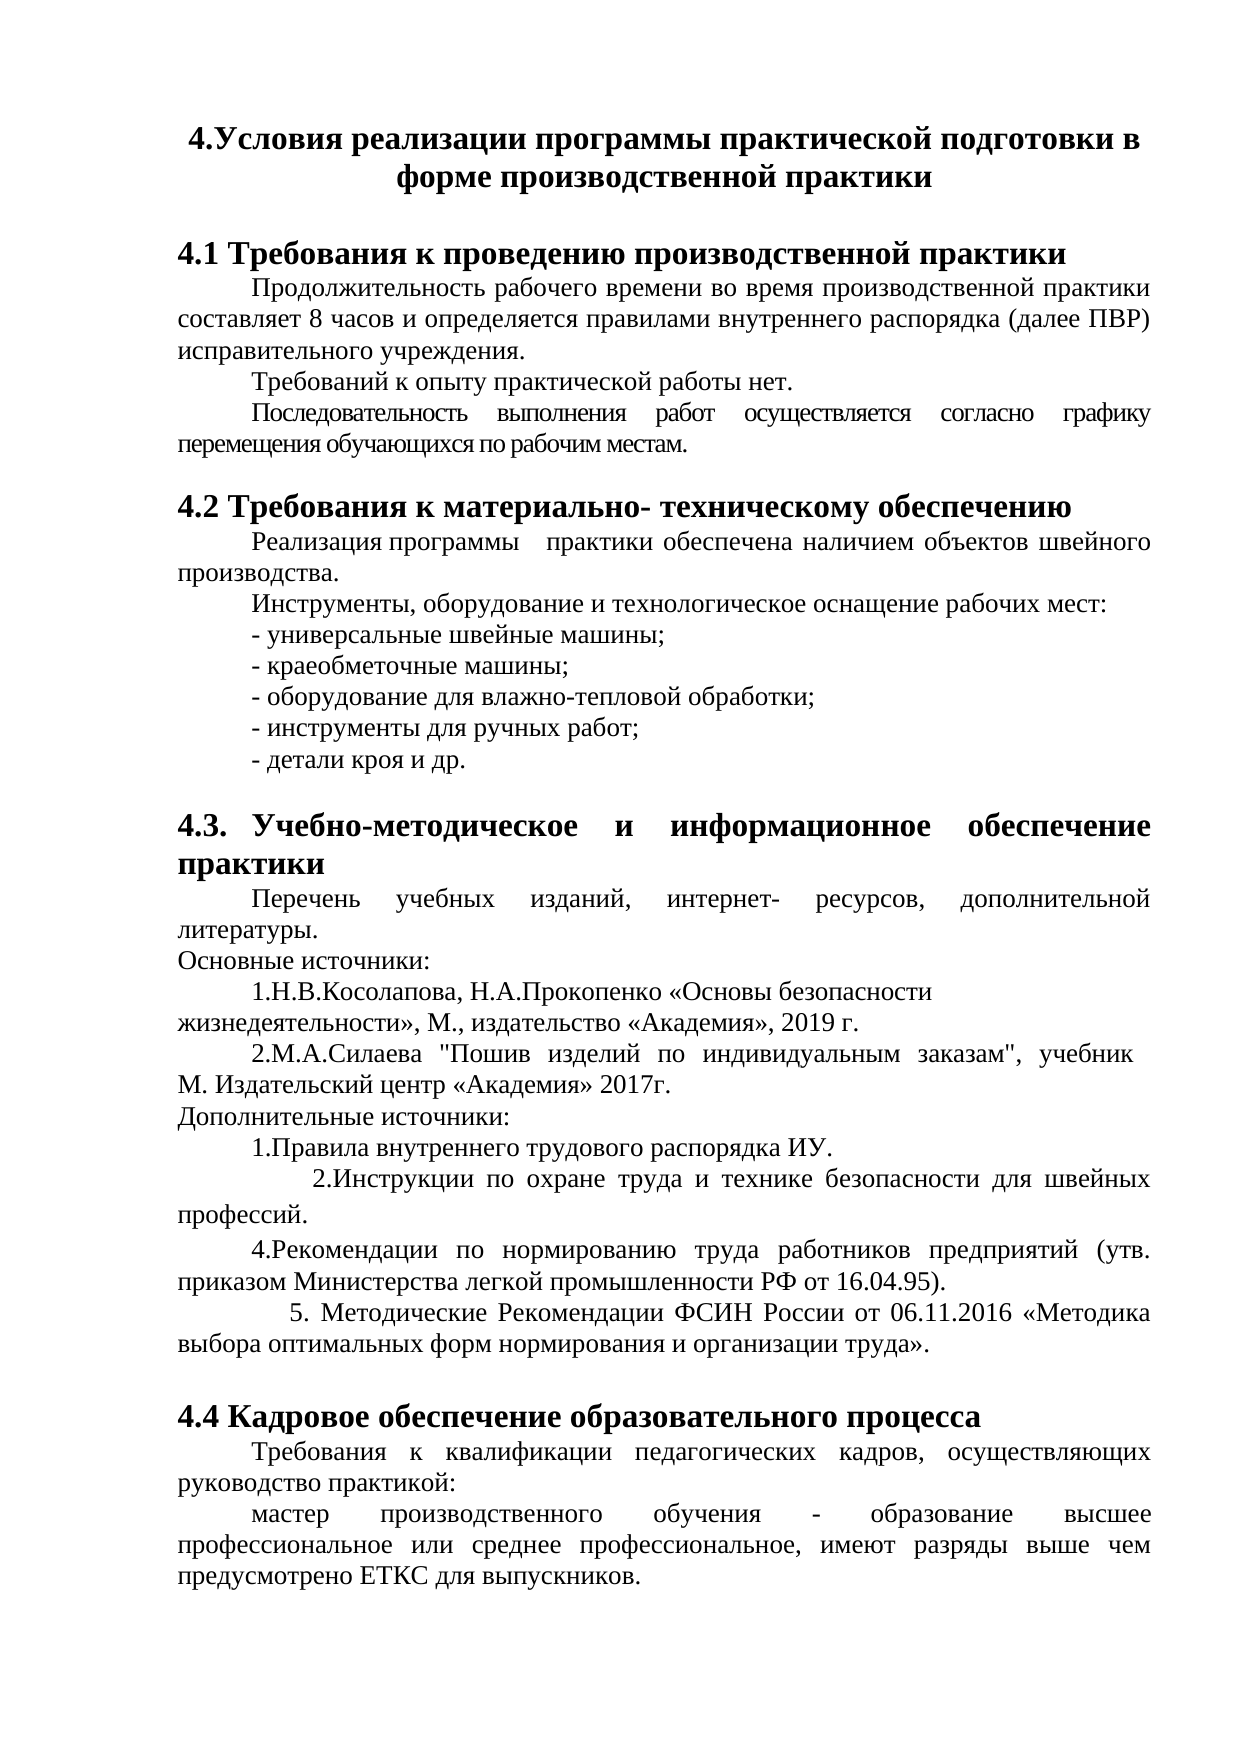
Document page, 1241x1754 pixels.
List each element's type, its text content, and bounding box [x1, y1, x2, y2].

text 1.Правила внутреннего трудового распорядка ИУ. [177, 1131, 1152, 1162]
text 2.Инструкции по охране труда и технике безопасности для швейных профессий. [177, 1162, 1152, 1229]
text 4.Условия реализации программы практической подготовки в форме производственной практики [177, 118, 1152, 195]
text - краеобметочные машины; [177, 649, 1152, 680]
text 4.4 Кадровое обеспечение образовательного процесса [177, 1396, 1152, 1435]
text 2.М.А.Силаева "Пошив изделий по индивидуальным заказам", учебник М. Издательский центр «Академия» 2017г. [177, 1037, 1152, 1100]
text мастер производственного обучения - образование высшее профессиональное или среднее профессиональное, имеют разряды выше чем предусмотрено ЕТКС для выпускников. [177, 1497, 1152, 1590]
text 4.3. Учебно-методическое и информационное обеспечение практики [177, 805, 1152, 882]
text Последовательность выполнения работ осуществляется согласно графику перемещения обучающихся по рабочим местам. [177, 396, 1152, 458]
text 4.Рекомендации по нормированию труда работников предприятий (утв. приказом Министерства легкой промышленности РФ от 16.04.95). [177, 1233, 1152, 1296]
text - универсальные швейные машины; [177, 618, 1152, 649]
text - детали кроя и др. [177, 743, 1152, 774]
text Основные источники: [177, 944, 1152, 975]
text Перечень учебных изданий, интернет- ресурсов, дополнительной литературы. [177, 882, 1152, 944]
text Реализация программы практики обеспечена наличием объектов швейного производства. [177, 525, 1152, 587]
text Инструменты, оборудование и технологическое оснащение рабочих мест: [177, 587, 1152, 618]
text Продолжительность рабочего времени во время производственной практики составляет 8 часов и определяется правилами внутреннего распорядка (далее ПВР) исправительного учреждения. [177, 271, 1152, 365]
text - оборудование для влажно-тепловой обработки; [177, 680, 1152, 712]
text 4.1 Требования к проведению производственной практики [177, 233, 1152, 271]
text Требований к опыту практической работы нет. [177, 365, 1152, 396]
text Требования к квалификации педагогических кадров, осуществляющих руководство практикой: [177, 1435, 1152, 1497]
text 5. Методические Рекомендации ФСИН России от 06.11.2016 «Методика выбора оптимальных форм нормирования и организации труда». [177, 1296, 1152, 1358]
text - инструменты для ручных работ; [177, 712, 1152, 743]
text 1.Н.В.Косолапова, Н.А.Прокопенко «Основы безопасности жизнедеятельности», М., издательство «Aкадемия», 2019 г. [177, 975, 1152, 1037]
text Дополнительные источники: [177, 1100, 1152, 1131]
text 4.2 Требования к материально- техническому обеспечению [177, 486, 1152, 525]
